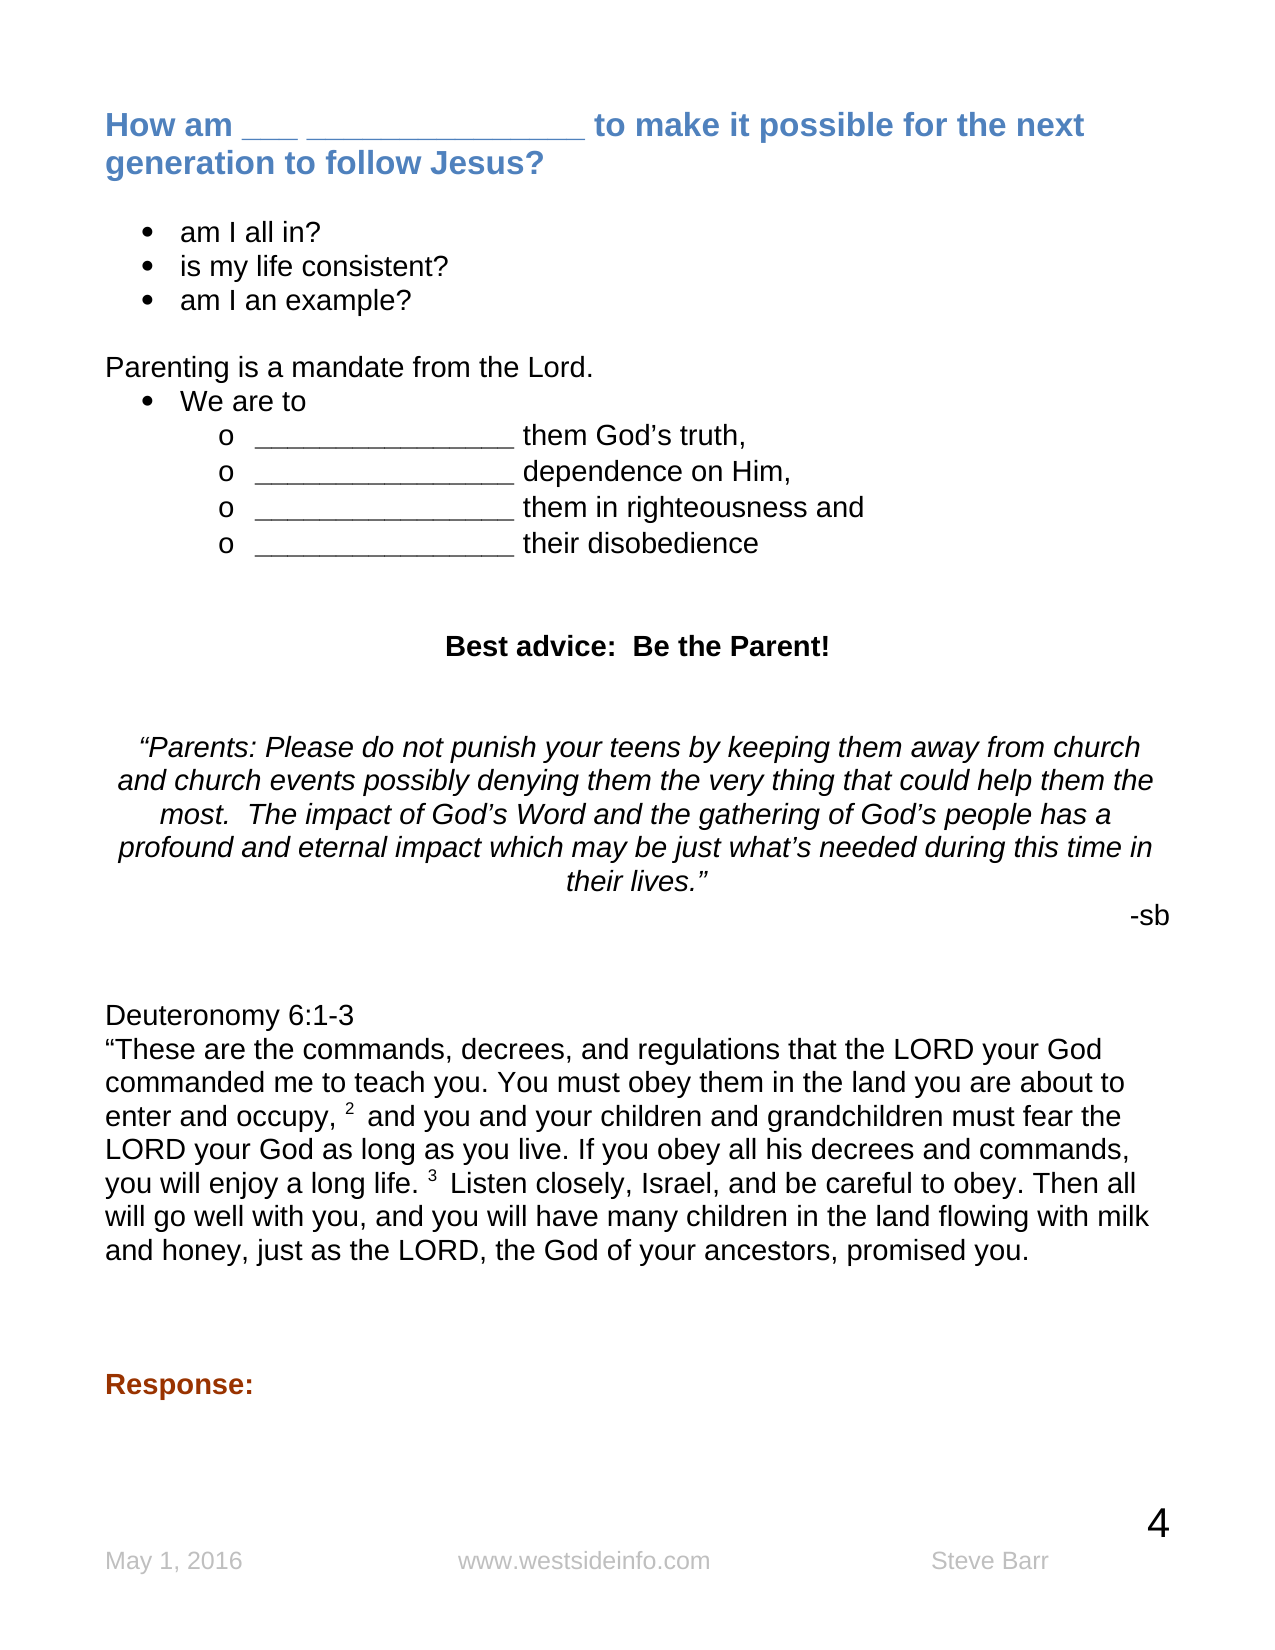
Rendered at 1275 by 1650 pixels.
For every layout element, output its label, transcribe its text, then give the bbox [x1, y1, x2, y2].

text Deuteronomy 6:1-3 [105, 998, 1170, 1032]
list ________________ dependence on Him, [217, 454, 1170, 490]
text “Parents: Please do not punish your teens by keeping them away from church and church events possibly denying them the very thing that could help them the most. The impact of God’s Word and the gathering of God’s people has a profound and eternal impact which may be just what’s needed during this time in their lives.” [105, 730, 1170, 897]
list We are to [142, 384, 1170, 417]
list is my life consistent? [142, 249, 1170, 283]
list ________________ them God’s truth, [217, 417, 1170, 454]
list ________________ them in righteousness and [217, 490, 1170, 526]
text Response: [105, 1367, 1170, 1401]
text -sb [105, 897, 1170, 931]
text Best advice: Be the Parent! [105, 629, 1170, 663]
list am I an example? [142, 283, 1170, 317]
list am I all in? [142, 215, 1170, 249]
list ________________ their disobedience [217, 526, 1170, 562]
text “These are the commands, decrees, and regulations that the LORD your God commanded me to teach you. You must obey them in the land you are about to enter and occupy, 2 and you and your children and grandchildren must fear the LORD your God as long as you live. If you obey all his decrees and commands, you will enjoy a long life. 3 Listen closely, Israel, and be careful to obey. Then all will go well with you, and you will have many children in the land flowing with milk and honey, just as the LORD, the God of your ancestors, promised you. [105, 1032, 1170, 1266]
text Parenting is a mandate from the Lord. [105, 350, 1170, 384]
subtitle How am ___ _______________ to make it possible for the next generation to follow Jesus? [105, 105, 1170, 182]
